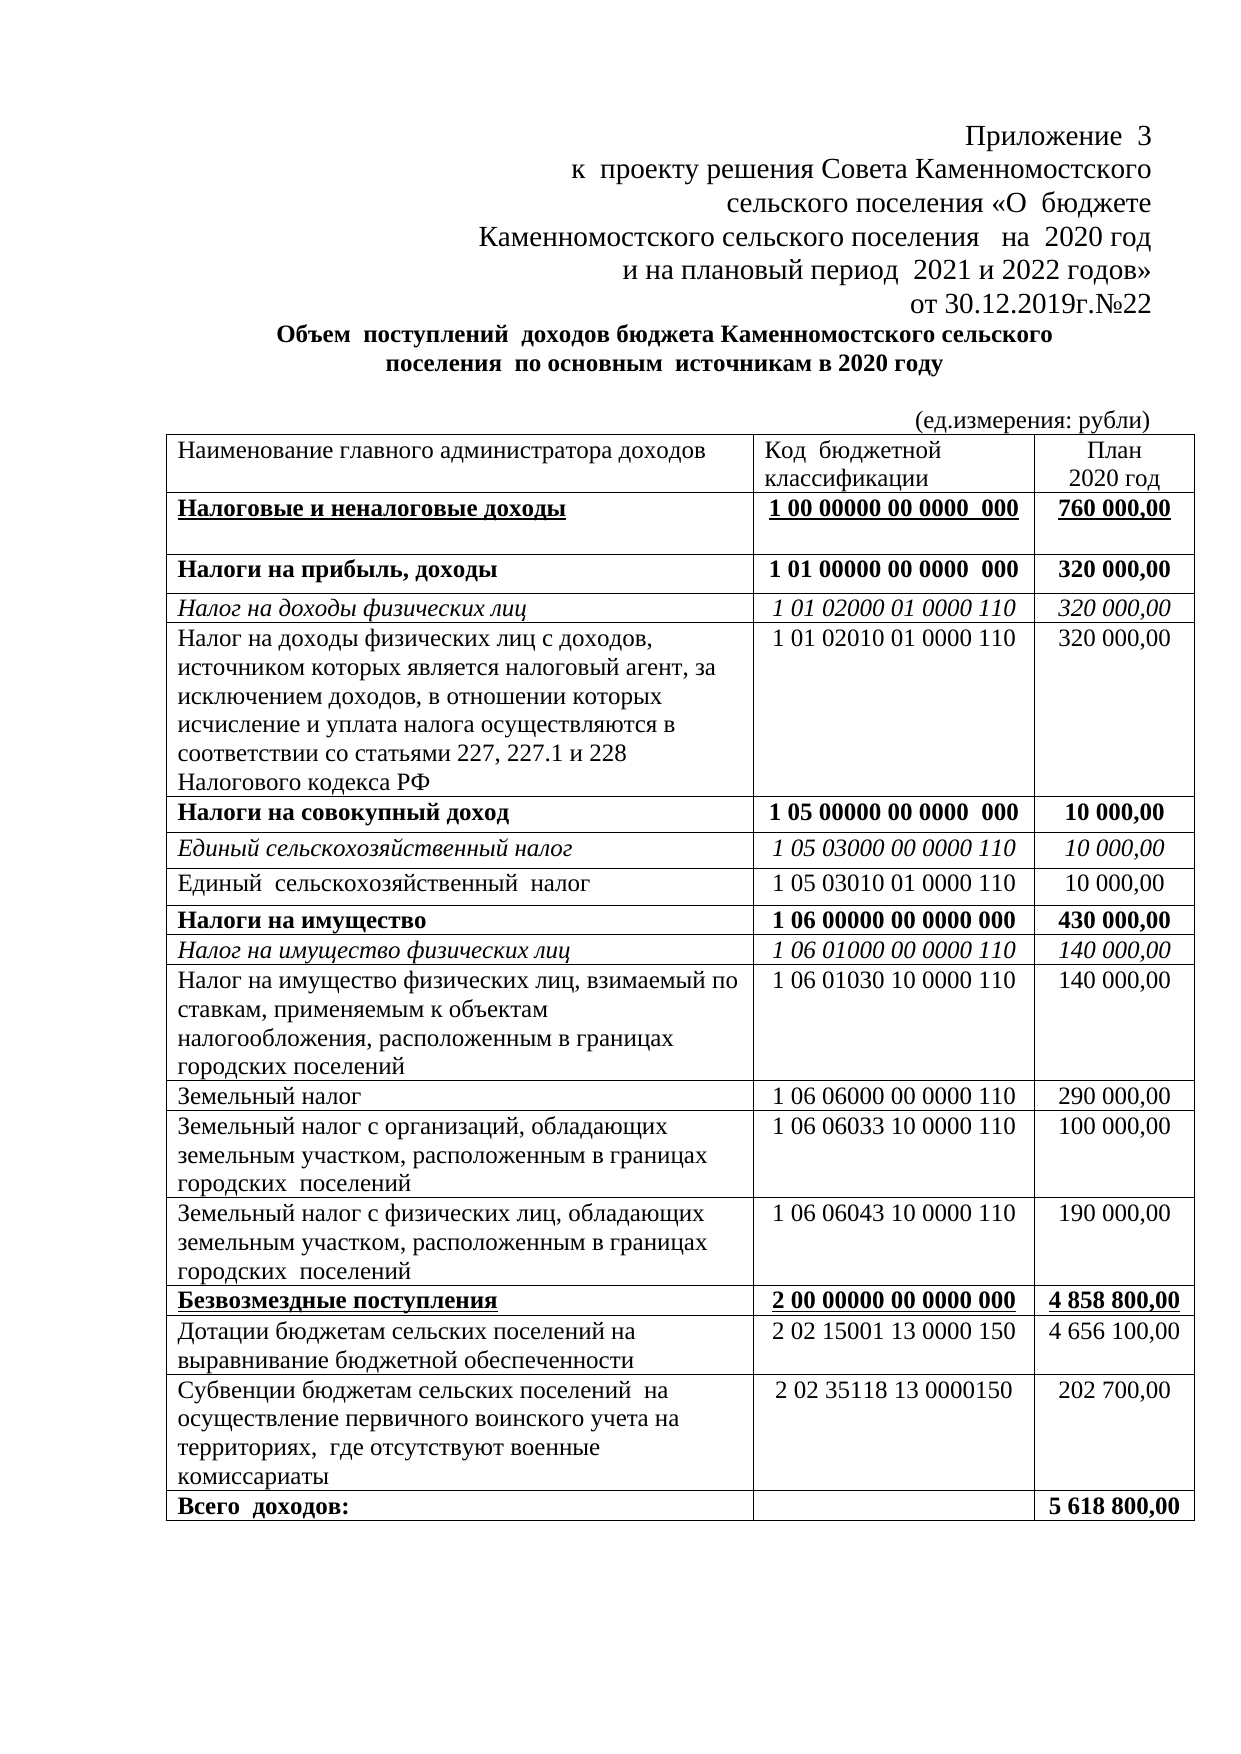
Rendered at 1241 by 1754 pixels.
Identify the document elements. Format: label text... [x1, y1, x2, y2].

table_cell Единый сельскохозяйственный налог [167, 833, 753, 867]
table_cell 190 000,00 [1035, 1198, 1194, 1284]
text к проекту решения Совета Каменномостского [177, 152, 1152, 185]
table_cell 320 000,00 [1035, 555, 1194, 592]
table_cell Налог на доходы физических лиц [167, 594, 753, 622]
text Объем поступлений доходов бюджета Каменномостского сельского [177, 319, 1152, 348]
table_cell 1 00 00000 00 0000 000 [754, 493, 1034, 553]
table_cell 10 000,00 [1035, 833, 1194, 867]
table_cell [754, 1491, 1034, 1519]
table_cell 1 05 00000 00 0000 000 [754, 797, 1034, 832]
table_cell 202 700,00 [1035, 1375, 1194, 1490]
table_cell Дотации бюджетам сельских поселений на выравнивание бюджетной обеспеченности [167, 1316, 753, 1374]
table_cell Налоговые и неналоговые доходы [167, 493, 753, 553]
table_cell Всего доходов: [167, 1491, 753, 1519]
table_cell 140 000,00 [1035, 965, 1194, 1080]
table_cell 4 858 800,00 [1035, 1286, 1194, 1315]
table_cell 320 000,00 [1035, 623, 1194, 796]
table_cell 290 000,00 [1035, 1081, 1194, 1110]
text поселения по основным источникам в 2020 году [177, 348, 1152, 377]
table_cell 100 000,00 [1035, 1111, 1194, 1197]
table_cell 1 06 06033 10 0000 110 [754, 1111, 1034, 1197]
table_cell Земельный налог [167, 1081, 753, 1110]
table_cell 430 000,00 [1035, 906, 1194, 934]
text (ед.измерения: рубли) [177, 405, 1152, 434]
table_cell 1 06 00000 00 0000 000 [754, 906, 1034, 934]
table_cell Налог на имущество физических лиц, взимаемый по ставкам, применяемым к объектам налогообложения, расположенным в границах городских поселений [167, 965, 753, 1080]
table_cell 2 02 35118 13 0000150 [754, 1375, 1034, 1490]
table_cell 1 06 06043 10 0000 110 [754, 1198, 1034, 1284]
text и на плановый период 2021 и 2022 годов» [177, 252, 1152, 286]
table_cell 1 06 06000 00 0000 110 [754, 1081, 1034, 1110]
table_cell 5 618 800,00 [1035, 1491, 1194, 1519]
table_cell 1 06 01030 10 0000 110 [754, 965, 1034, 1080]
table_cell 1 01 02000 01 0000 110 [754, 594, 1034, 622]
table_header Код бюджетной классификации [754, 435, 1034, 492]
table_cell Субвенции бюджетам сельских поселений на осуществление первичного воинского учета на территориях, где отсутствуют военные комиссариаты [167, 1375, 753, 1490]
table_cell 1 05 03000 00 0000 110 [754, 833, 1034, 867]
table_cell 2 00 00000 00 0000 000 [754, 1286, 1034, 1315]
table_cell 760 000,00 [1035, 493, 1194, 553]
table_cell 4 656 100,00 [1035, 1316, 1194, 1374]
table_cell 140 000,00 [1035, 935, 1194, 964]
table_cell Единый сельскохозяйственный налог [167, 869, 753, 904]
table_cell 2 02 15001 13 0000 150 [754, 1316, 1034, 1374]
table_cell 10 000,00 [1035, 797, 1194, 832]
table_cell Налоги на имущество [167, 906, 753, 934]
table_cell Налог на имущество физических лиц [167, 935, 753, 964]
table_cell 1 06 01000 00 0000 110 [754, 935, 1034, 964]
table_cell 320 000,00 [1035, 594, 1194, 622]
table_header План 2020 год [1035, 435, 1194, 492]
table_cell 1 01 00000 00 0000 000 [754, 555, 1034, 592]
table_cell Земельный налог с физических лиц, обладающих земельным участком, расположенным в границах городских поселений [167, 1198, 753, 1284]
table_cell 1 01 02010 01 0000 110 [754, 623, 1034, 796]
table_cell 10 000,00 [1035, 869, 1194, 904]
table_cell Налог на доходы физических лиц с доходов, источником которых является налоговый агент, за исключением доходов, в отношении которых исчисление и уплата налога осуществляются в соответствии со статьями 227, 227.1 и 228 Налогового кодекса РФ [167, 623, 753, 796]
table_cell Безвозмездные поступления [167, 1286, 753, 1315]
table_header Наименование главного администратора доходов [167, 435, 753, 492]
table_cell Налоги на совокупный доход [167, 797, 753, 832]
text Каменномостского сельского поселения на 2020 год [177, 219, 1152, 252]
table_cell 1 05 03010 01 0000 110 [754, 869, 1034, 904]
table_cell Земельный налог с организаций, обладающих земельным участком, расположенным в границах городских поселений [167, 1111, 753, 1197]
text Приложение 3 [177, 118, 1152, 152]
table_cell Налоги на прибыль, доходы [167, 555, 753, 592]
text от 30.12.2019г.№22 [177, 286, 1152, 319]
text сельского поселения «О бюджете [177, 185, 1152, 219]
